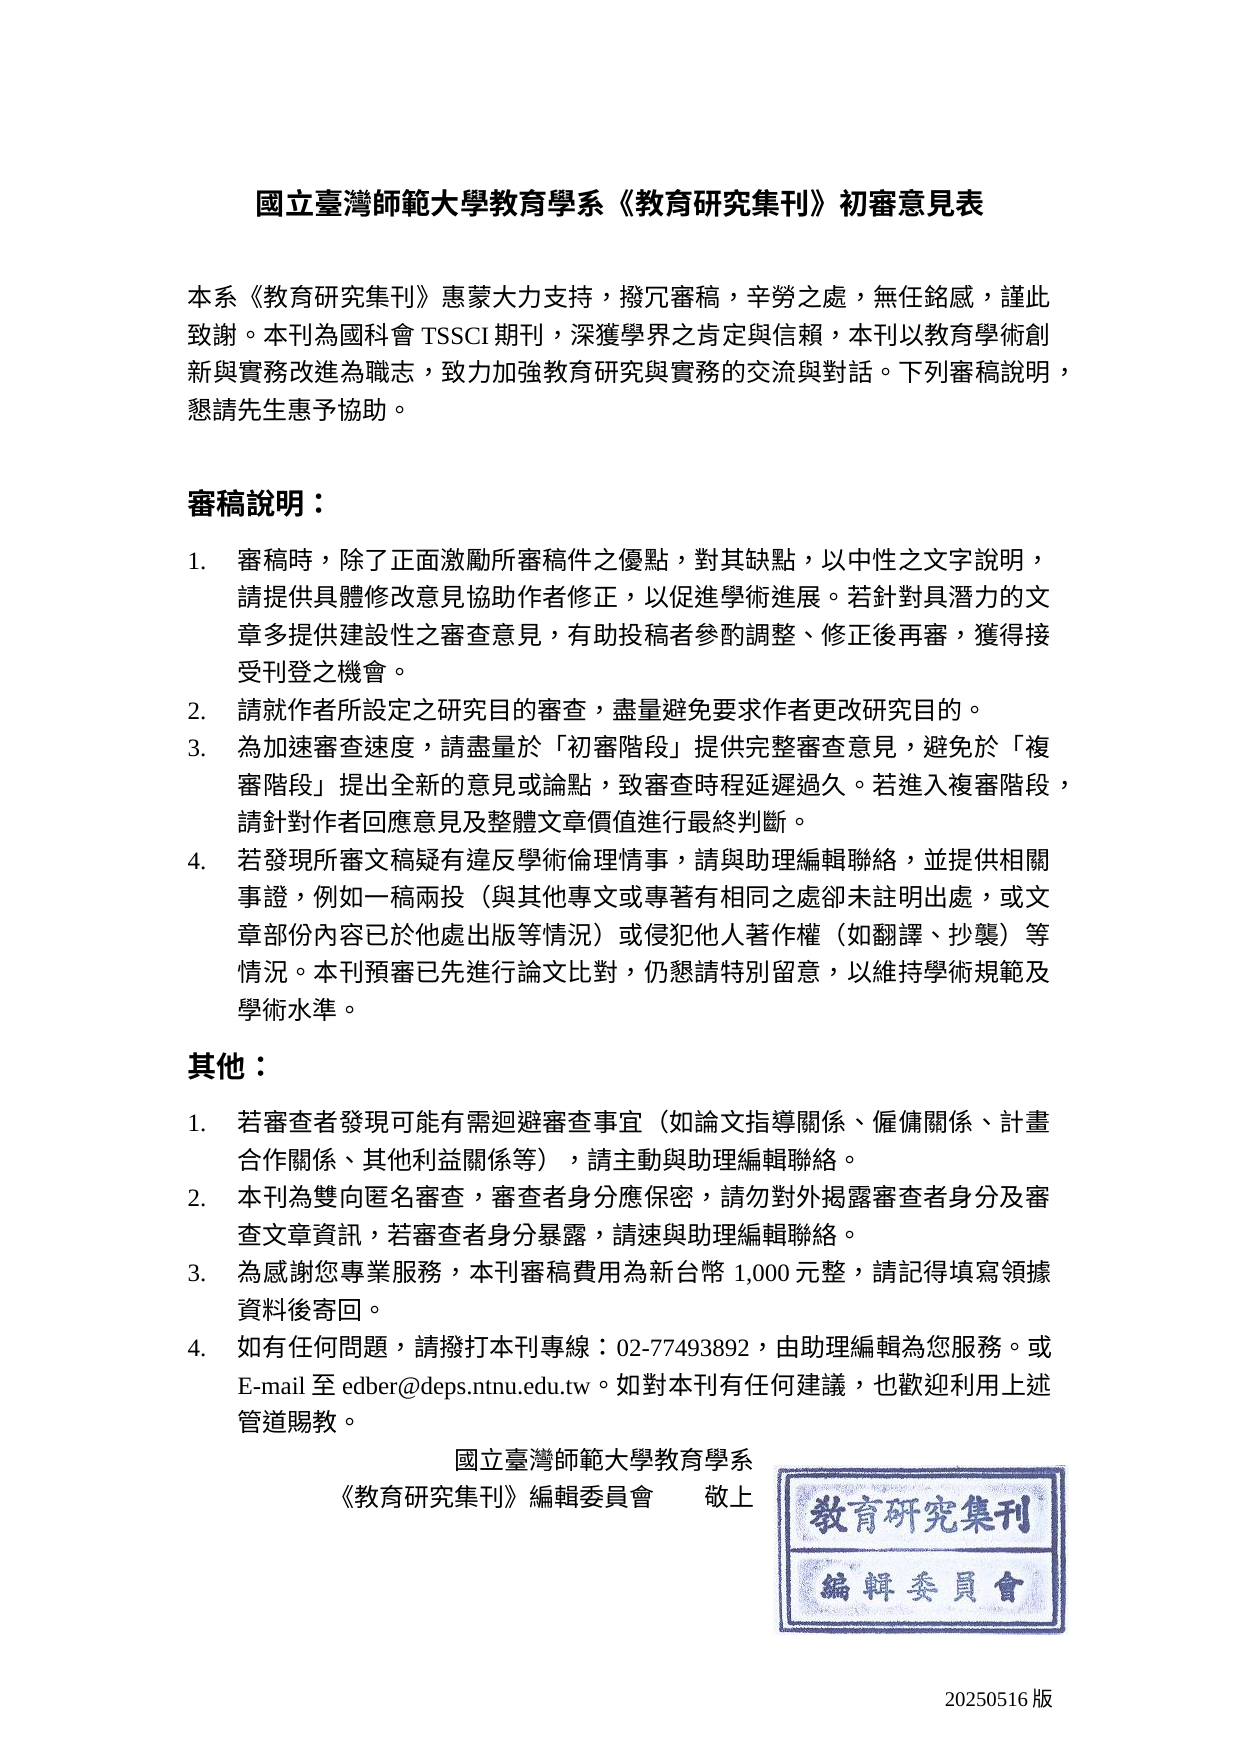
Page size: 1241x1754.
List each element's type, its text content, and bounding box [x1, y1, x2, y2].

text 《教育研究集刊》編輯委員會 敬上 [187, 1477, 773, 1514]
list 若發現所審文稿疑有違反學術倫理情事，請與助理編輯聯絡，並提供相關事證，例如一稿兩投（與其他專文或專著有相同之處卻未註明出處，或文章部份內容已於他處出版等情況）或侵犯他人著作權（如翻譯、抄襲）等情況。本刊預審已先進行論文比對，仍懇請特別留意，以維持學術規範及學術水準。 [187, 839, 1053, 1027]
text 國立臺灣師範大學教育學系《教育研究集刊》初審意見表 [187, 164, 1053, 239]
picture [773, 1465, 1069, 1635]
text 審稿說明： [187, 464, 1053, 539]
list 為感謝您專業服務，本刊審稿費用為新台幣1,000元整，請記得填寫領據資料後寄回。 [187, 1252, 1053, 1327]
list 請就作者所設定之研究目的審查，盡量避免要求作者更改研究目的。 [187, 689, 1053, 727]
list 若審查者發現可能有需迴避審查事宜（如論文指導關係、僱傭關係、計畫合作關係、其他利益關係等），請主動與助理編輯聯絡。 [187, 1102, 1053, 1177]
text 國立臺灣師範大學教育學系 [187, 1439, 1053, 1477]
text 本系《教育研究集刊》惠蒙大力支持，撥冗審稿，辛勞之處，無任銘感，謹此致謝。本刊為國科會TSSCI期刊，深獲學界之肯定與信賴，本刊以教育學術創新與實務改進為職志，致力加強教育研究與實務的交流與對話。下列審稿說明，懇請先生惠予協助。 [187, 277, 1053, 427]
list 本刊為雙向匿名審查，審查者身分應保密，請勿對外揭露審查者身分及審查文章資訊，若審查者身分暴露，請速與助理編輯聯絡。 [187, 1177, 1053, 1252]
list 如有任何問題，請撥打本刊專線：02-77493892，由助理編輯為您服務。或E-mail至edber@deps.ntnu.edu.tw。如對本刊有任何建議，也歡迎利用上述管道賜教。 [187, 1327, 1053, 1439]
list 審稿時，除了正面激勵所審稿件之優點，對其缺點，以中性之文字說明，請提供具體修改意見協助作者修正，以促進學術進展。若針對具潛力的文章多提供建設性之審查意見，有助投稿者參酌調整、修正後再審，獲得接受刊登之機會。 [187, 539, 1053, 689]
text 其他： [187, 1027, 1053, 1102]
list 為加速審查速度，請盡量於「初審階段」提供完整審查意見，避免於「複審階段」提出全新的意見或論點，致審查時程延遲過久。若進入複審階段，請針對作者回應意見及整體文章價值進行最終判斷。 [187, 727, 1053, 839]
